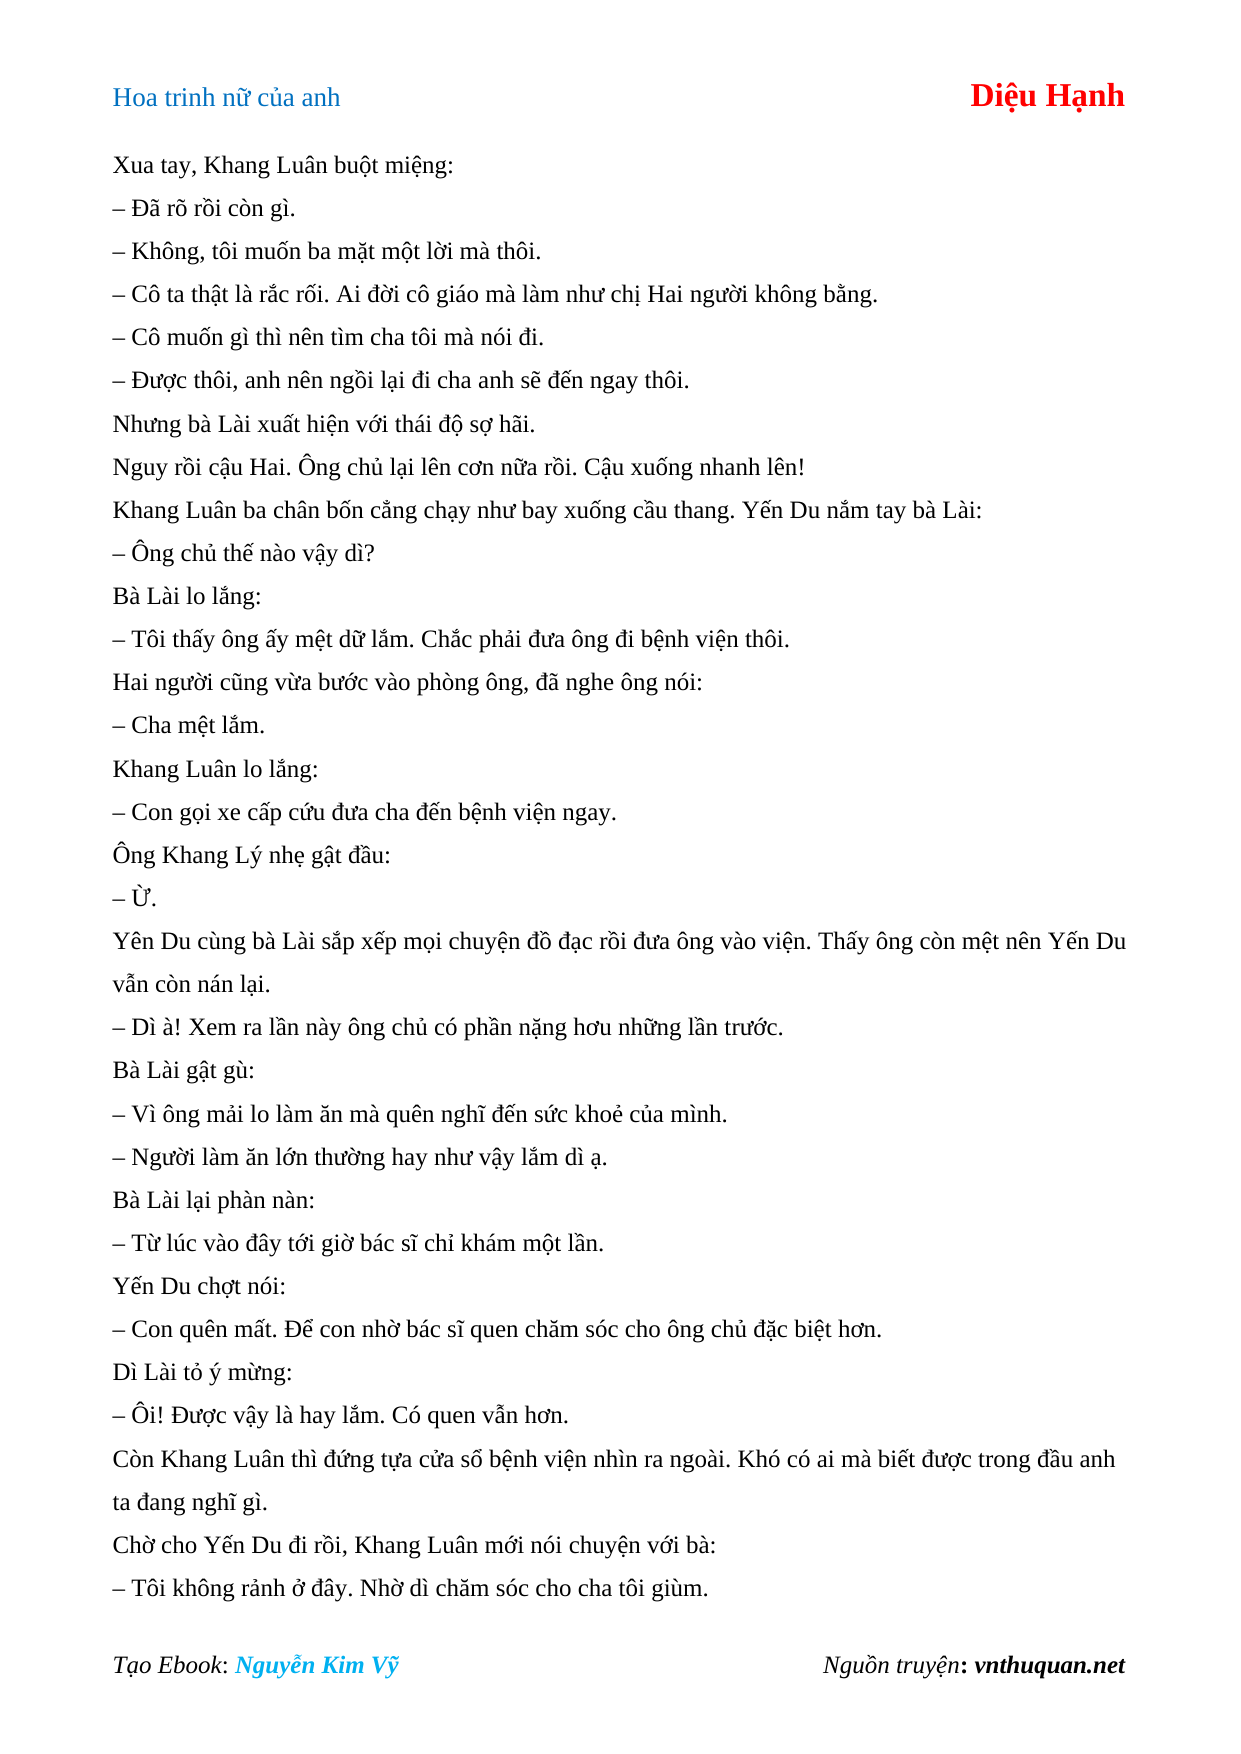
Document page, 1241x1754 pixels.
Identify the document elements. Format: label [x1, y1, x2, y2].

text [112, 150, 1128, 1602]
